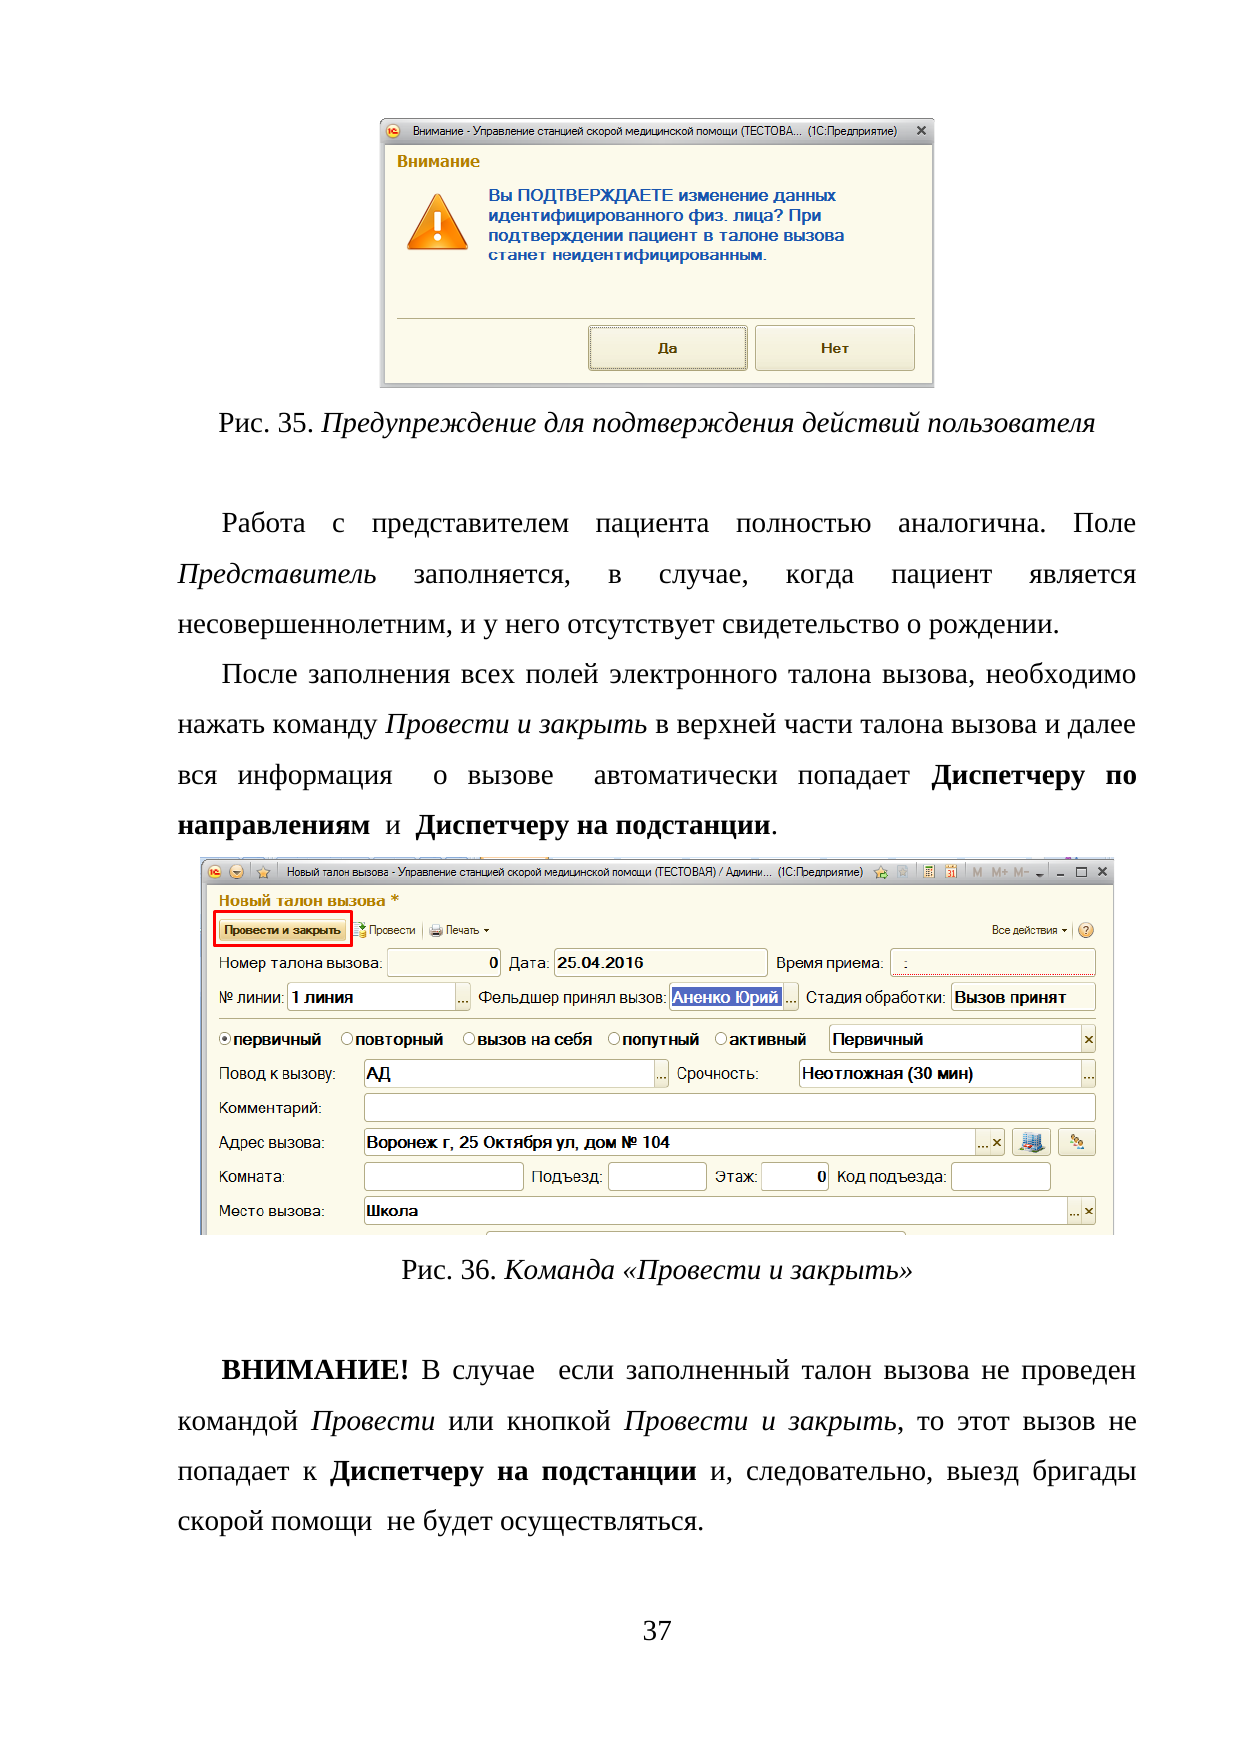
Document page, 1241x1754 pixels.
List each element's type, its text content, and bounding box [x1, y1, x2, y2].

picture [379, 118, 935, 388]
text После заполнения всех полей электронного талона вызова, необходимо нажать команду Провести и закрыть в верхней части талона вызова и далее вся информация о вызове автоматически попадает Диспетчеру по направлениям и Диспетчеру на подстанции. [177, 656, 1137, 841]
picture [200, 857, 1115, 1235]
text ВНИМАНИЕ! В случае если заполненный талон вызова не проведен командой Провести или кнопкой Провести и закрыть, то этот вызов не попадает к Диспетчеру на подстанции и, следовательно, выезд бригады скорой помощи не будет осуществляться. [177, 1352, 1137, 1537]
text Рис. 36. Команда «Провести и закрыть» [177, 1252, 1137, 1285]
text Рис. 35. Предупреждение для подтверждения действий пользователя [177, 405, 1137, 438]
text Работа с представителем пациента полностью аналогична. Поле Представитель заполняется, в случае, когда пациент является несовершеннолетним, и у него отсутствует свидетельство о рождении. [177, 505, 1137, 639]
